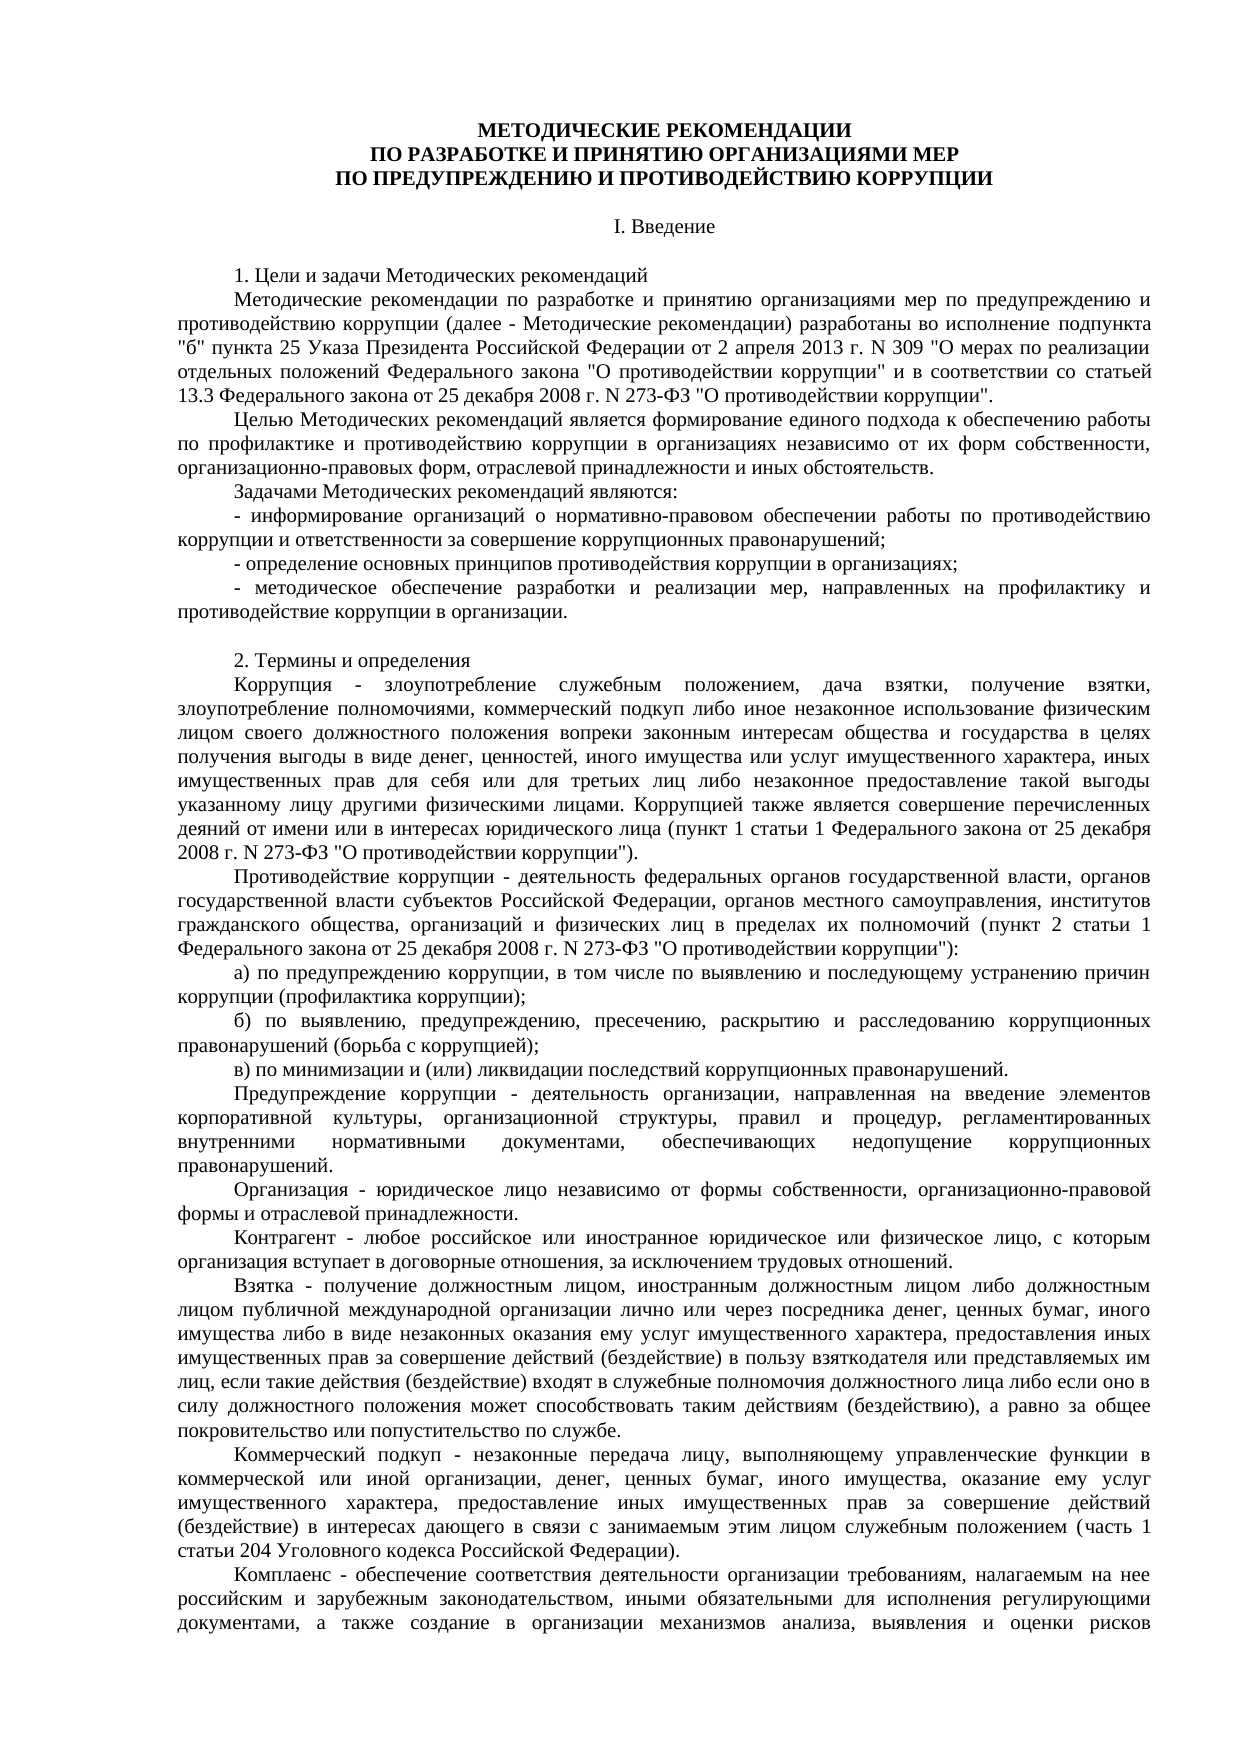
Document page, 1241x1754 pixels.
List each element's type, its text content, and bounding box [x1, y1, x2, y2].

text Взятка - получение должностным лицом, иностранным должностным лицом либо должностным лицом публичной международной организации лично или через посредника денег, ценных бумаг, иного имущества либо в виде незаконных оказания ему услуг имущественного характера, предоставления иных имущественных прав за совершение действий (бездействие) в пользу взяткодателя или представляемых им лиц, если такие действия (бездействие) входят в служебные полномочия должностного лица либо если оно в силу должностного положения может способствовать таким действиям (бездействию), а равно за общее покровительство или попустительство по службе. [177, 1273, 1152, 1442]
text - методическое обеспечение разработки и реализации мер, направленных на профилактику и противодействие коррупции в организации. [177, 575, 1152, 623]
title ПО ПРЕДУПРЕЖДЕНИЮ И ПРОТИВОДЕЙСТВИЮ КОРРУПЦИИ [177, 166, 1152, 190]
text 1. Цели и задачи Методических рекомендаций [177, 262, 1152, 287]
title ПО РАЗРАБОТКЕ И ПРИНЯТИЮ ОРГАНИЗАЦИЯМИ МЕР [177, 142, 1152, 166]
text Коррупция - злоупотребление служебным положением, дача взятки, получение взятки, злоупотребление полномочиями, коммерческий подкуп либо иное незаконное использование физическим лицом своего должностного положения вопреки законным интересам общества и государства в целях получения выгоды в виде денег, ценностей, иного имущества или услуг имущественного характера, иных имущественных прав для себя или для третьих лиц либо незаконное предоставление такой выгоды указанному лицу другими физическими лицами. Коррупцией также является совершение перечисленных деяний от имени или в интересах юридического лица (пункт 1 статьи 1 Федерального закона от 25 декабря 2008 г. N 273-ФЗ "О противодействии коррупции"). [177, 672, 1152, 864]
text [177, 1562, 1152, 1634]
text Контрагент - любое российское или иностранное юридическое или физическое лицо, с которым организация вступает в договорные отношения, за исключением трудовых отношений. [177, 1225, 1152, 1273]
text Организация - юридическое лицо независимо от формы собственности, организационно-правовой формы и отраслевой принадлежности. [177, 1177, 1152, 1225]
title МЕТОДИЧЕСКИЕ РЕКОМЕНДАЦИИ [177, 118, 1152, 142]
text - информирование организаций о нормативно-правовом обеспечении работы по противодействию коррупции и ответственности за совершение коррупционных правонарушений; [177, 503, 1152, 551]
text Коммерческий подкуп - незаконные передача лицу, выполняющему управленческие функции в коммерческой или иной организации, денег, ценных бумаг, иного имущества, оказание ему услуг имущественного характера, предоставление иных имущественных прав за совершение действий (бездействие) в интересах дающего в связи с занимаемым этим лицом служебным положением (часть 1 статьи 204 Уголовного кодекса Российской Федерации). [177, 1442, 1152, 1562]
text 2. Термины и определения [177, 647, 1152, 672]
text Задачами Методических рекомендаций являются: [177, 479, 1152, 503]
text I. Введение [177, 214, 1152, 238]
text б) по выявлению, предупреждению, пресечению, раскрытию и расследованию коррупционных правонарушений (борьба с коррупцией); [177, 1008, 1152, 1057]
text - определение основных принципов противодействия коррупции в организациях; [177, 551, 1152, 575]
text Методические рекомендации по разработке и принятию организациями мер по предупреждению и противодействию коррупции (далее - Методические рекомендации) разработаны во исполнение подпункта "б" пункта 25 Указа Президента Российской Федерации от 2 апреля 2013 г. N 309 "О мерах по реализации отдельных положений Федерального закона "О противодействии коррупции" и в соответствии со статьей 13.3 Федерального закона от 25 декабря 2008 г. N 273-ФЗ "О противодействии коррупции". [177, 287, 1152, 407]
text Предупреждение коррупции - деятельность организации, направленная на введение элементов корпоративной культуры, организационной структуры, правил и процедур, регламентированных внутренними нормативными документами, обеспечивающих недопущение коррупционных правонарушений. [177, 1081, 1152, 1177]
text Целью Методических рекомендаций является формирование единого подхода к обеспечению работы по профилактике и противодействию коррупции в организациях независимо от их форм собственности, организационно-правовых форм, отраслевой принадлежности и иных обстоятельств. [177, 407, 1152, 479]
text Противодействие коррупции - деятельность федеральных органов государственной власти, органов государственной власти субъектов Российской Федерации, органов местного самоуправления, институтов гражданского общества, организаций и физических лиц в пределах их полномочий (пункт 2 статьи 1 Федерального закона от 25 декабря 2008 г. N 273-ФЗ "О противодействии коррупции"): [177, 864, 1152, 960]
text в) по минимизации и (или) ликвидации последствий коррупционных правонарушений. [177, 1057, 1152, 1081]
text а) по предупреждению коррупции, в том числе по выявлению и последующему устранению причин коррупции (профилактика коррупции); [177, 960, 1152, 1008]
